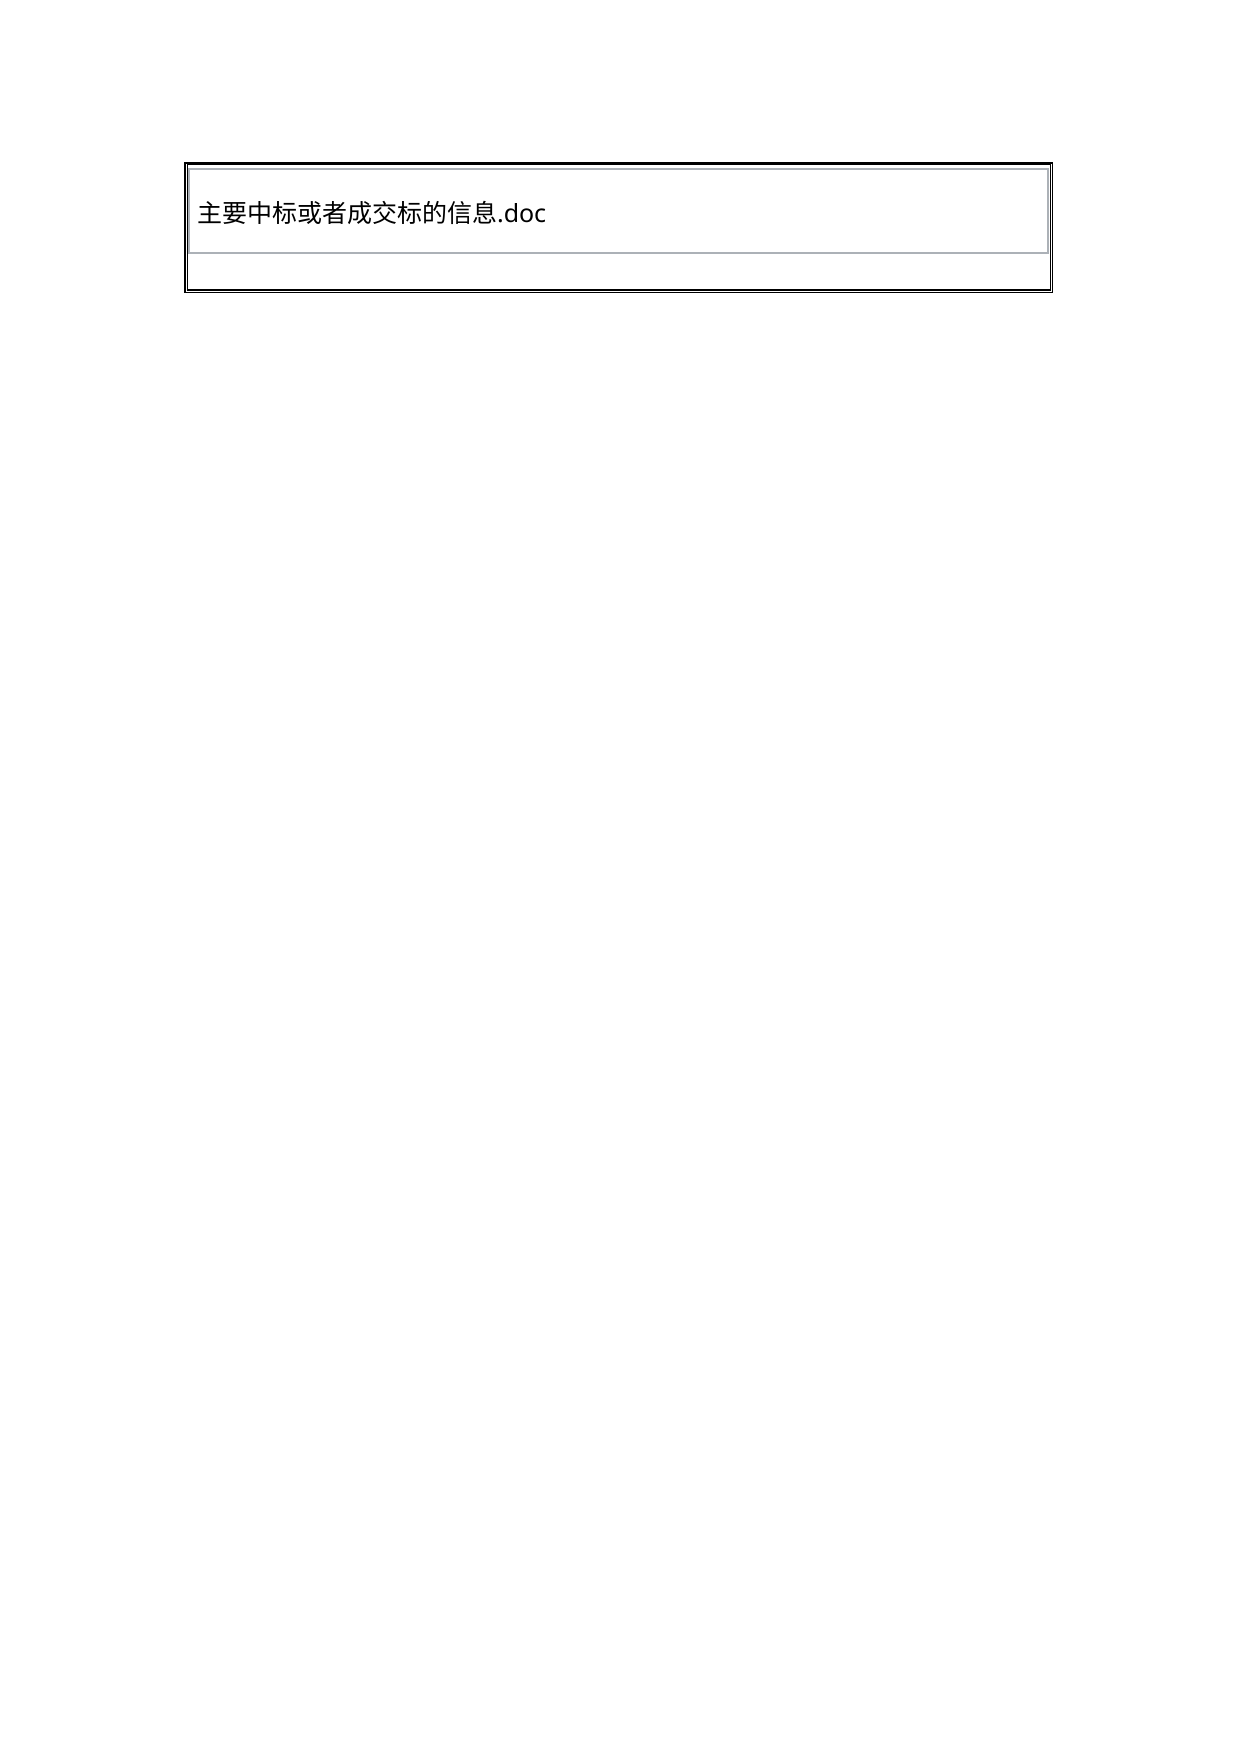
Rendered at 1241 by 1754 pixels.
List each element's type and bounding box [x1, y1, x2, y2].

table_header [188, 165, 1050, 289]
